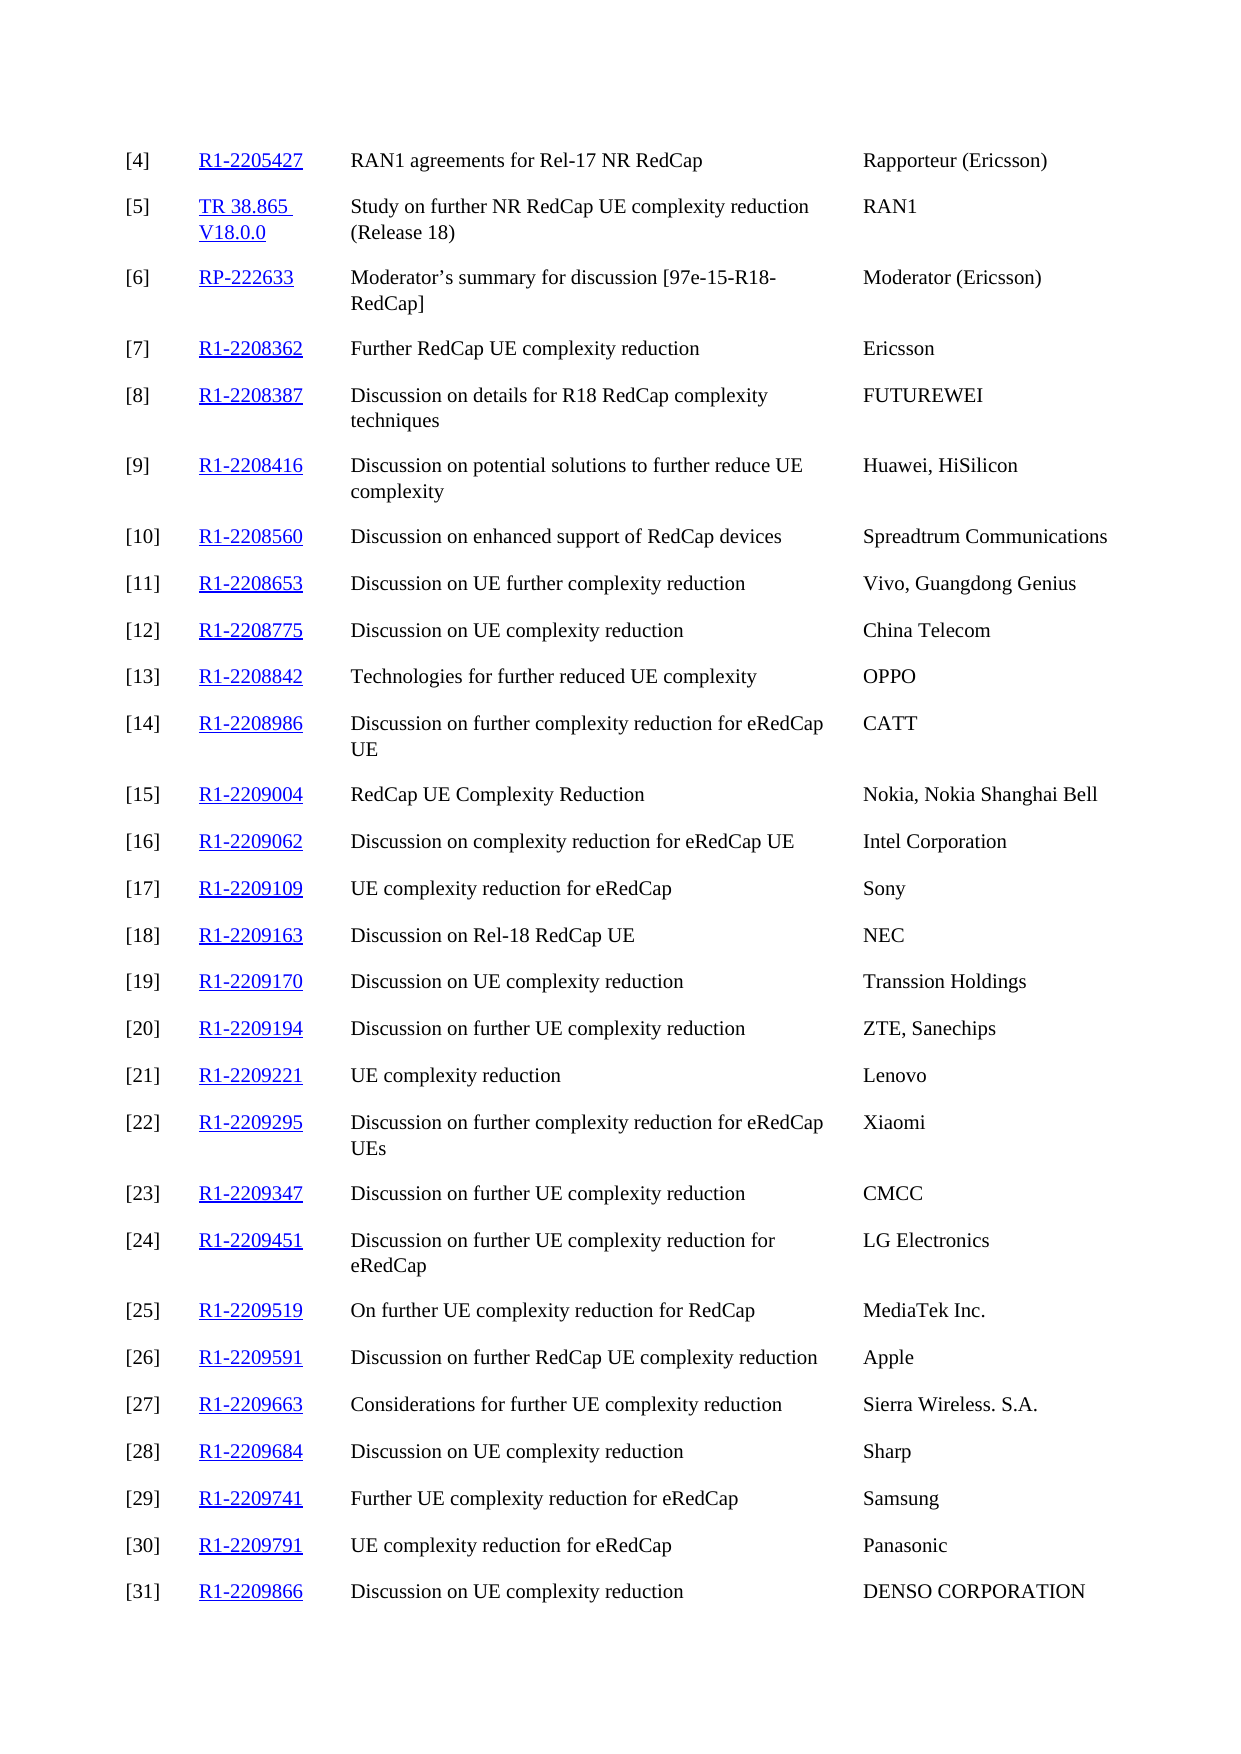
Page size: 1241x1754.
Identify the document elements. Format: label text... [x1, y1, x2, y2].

table_cell Apple [856, 1345, 1121, 1392]
table_cell On further UE complexity reduction for RedCap [343, 1298, 856, 1345]
table_cell R1-2209221 [191, 1063, 343, 1110]
table_cell R1-2208560 [191, 524, 343, 571]
table_cell [17] [118, 876, 191, 922]
table_cell Discussion on further complexity reduction for eRedCap UE [343, 711, 856, 782]
table_cell Discussion on UE complexity reduction [343, 618, 856, 664]
table_cell RAN1 [856, 194, 1121, 265]
table_cell ZTE, Sanechips [856, 1016, 1121, 1063]
table_cell [24] [118, 1228, 191, 1298]
table_cell Discussion on further UE complexity reduction [343, 1016, 856, 1063]
table_cell [14] [118, 711, 191, 782]
table_cell Discussion on complexity reduction for eRedCap UE [343, 829, 856, 876]
table_cell Rapporteur (Ericsson) [856, 148, 1121, 194]
table_cell [26] [118, 1345, 191, 1392]
table_cell UE complexity reduction for eRedCap [343, 876, 856, 922]
table_cell [13] [118, 664, 191, 711]
table_cell R1-2209062 [191, 829, 343, 876]
table_cell Discussion on further RedCap UE complexity reduction [343, 1345, 856, 1392]
table_cell R1-2209866 [191, 1579, 343, 1626]
table_cell Transsion Holdings [856, 969, 1121, 1016]
table_cell [9] [118, 453, 191, 524]
table_cell [28] [118, 1439, 191, 1486]
table_cell MediaTek Inc. [856, 1298, 1121, 1345]
table_cell DENSO CORPORATION [856, 1579, 1121, 1626]
table_cell [12] [118, 618, 191, 664]
table_cell R1-2209109 [191, 876, 343, 922]
table_cell Intel Corporation [856, 829, 1121, 876]
table_cell Xiaomi [856, 1110, 1121, 1181]
table_cell [19] [118, 969, 191, 1016]
table_cell R1-2208362 [191, 336, 343, 382]
table_cell UE complexity reduction [343, 1063, 856, 1110]
table_cell Discussion on UE complexity reduction [343, 969, 856, 1016]
table_cell Samsung [856, 1486, 1121, 1532]
table_cell Spreadtrum Communications [856, 524, 1121, 571]
table_cell R1-2209004 [191, 782, 343, 829]
table_cell [29] [118, 1486, 191, 1532]
table_cell R1-2209791 [191, 1533, 343, 1579]
table_cell R1-2209170 [191, 969, 343, 1016]
table_cell [6] [118, 265, 191, 336]
table_cell TR 38.865 V18.0.0 [191, 194, 343, 265]
table_cell Discussion on further UE complexity reduction [343, 1181, 856, 1227]
table_cell R1-2209295 [191, 1110, 343, 1181]
table_cell Considerations for further UE complexity reduction [343, 1392, 856, 1439]
table_cell Further UE complexity reduction for eRedCap [343, 1486, 856, 1532]
table_cell R1-2208986 [191, 711, 343, 782]
table_cell [23] [118, 1181, 191, 1227]
table_cell OPPO [856, 664, 1121, 711]
table_cell Discussion on details for R18 RedCap complexity techniques [343, 383, 856, 453]
table_cell Nokia, Nokia Shanghai Bell [856, 782, 1121, 829]
table_cell RAN1 agreements for Rel-17 NR RedCap [343, 148, 856, 194]
table_cell [15] [118, 782, 191, 829]
table_cell R1-2209591 [191, 1345, 343, 1392]
table_cell [4] [118, 148, 191, 194]
table_cell Discussion on potential solutions to further reduce UE complexity [343, 453, 856, 524]
table_cell Study on further NR RedCap UE complexity reduction (Release 18) [343, 194, 856, 265]
table_cell [20] [118, 1016, 191, 1063]
table_cell LG Electronics [856, 1228, 1121, 1298]
table_cell Discussion on further UE complexity reduction for eRedCap [343, 1228, 856, 1298]
table_cell [18] [118, 923, 191, 969]
table_cell Discussion on UE complexity reduction [343, 1579, 856, 1626]
table_cell R1-2209194 [191, 1016, 343, 1063]
table_cell R1-2209451 [191, 1228, 343, 1298]
table_cell [25] [118, 1298, 191, 1345]
table_cell [5] [118, 194, 191, 265]
table_cell RP-222633 [191, 265, 343, 336]
table_cell Panasonic [856, 1533, 1121, 1579]
table_cell [31] [118, 1579, 191, 1626]
table_cell Discussion on UE further complexity reduction [343, 571, 856, 617]
table_cell Vivo, Guangdong Genius [856, 571, 1121, 617]
table_cell [16] [118, 829, 191, 876]
table_cell Discussion on enhanced support of RedCap devices [343, 524, 856, 571]
table_cell Lenovo [856, 1063, 1121, 1110]
table_cell Discussion on Rel-18 RedCap UE [343, 923, 856, 969]
table_cell [7] [118, 336, 191, 382]
table_cell R1-2209347 [191, 1181, 343, 1227]
table_cell Discussion on UE complexity reduction [343, 1439, 856, 1486]
table_cell R1-2208416 [191, 453, 343, 524]
table_cell [10] [118, 524, 191, 571]
table_cell Ericsson [856, 336, 1121, 382]
table_cell R1-2209163 [191, 923, 343, 969]
table_cell R1-2209519 [191, 1298, 343, 1345]
table_cell CATT [856, 711, 1121, 782]
table_cell RedCap UE Complexity Reduction [343, 782, 856, 829]
table_cell Moderator’s summary for discussion [97e-15-R18-RedCap] [343, 265, 856, 336]
table_cell Moderator (Ericsson) [856, 265, 1121, 336]
table_cell R1-2205427 [191, 148, 343, 194]
table_cell R1-2208842 [191, 664, 343, 711]
table_cell R1-2208775 [191, 618, 343, 664]
table_cell Discussion on further complexity reduction for eRedCap UEs [343, 1110, 856, 1181]
table_cell Technologies for further reduced UE complexity [343, 664, 856, 711]
table_cell [27] [118, 1392, 191, 1439]
table_cell Further RedCap UE complexity reduction [343, 336, 856, 382]
table_cell [22] [118, 1110, 191, 1181]
table_cell R1-2209663 [191, 1392, 343, 1439]
table_cell R1-2209741 [191, 1486, 343, 1532]
table_cell R1-2209684 [191, 1439, 343, 1486]
table_cell Huawei, HiSilicon [856, 453, 1121, 524]
table_cell FUTUREWEI [856, 383, 1121, 453]
table_cell CMCC [856, 1181, 1121, 1227]
table_cell [30] [118, 1533, 191, 1579]
table_cell [21] [118, 1063, 191, 1110]
table_cell Sierra Wireless. S.A. [856, 1392, 1121, 1439]
table_cell R1-2208653 [191, 571, 343, 617]
table_cell Sharp [856, 1439, 1121, 1486]
table_cell Sony [856, 876, 1121, 922]
table_cell [8] [118, 383, 191, 453]
table_cell China Telecom [856, 618, 1121, 664]
table_cell NEC [856, 923, 1121, 969]
table_cell UE complexity reduction for eRedCap [343, 1533, 856, 1579]
table_cell R1-2208387 [191, 383, 343, 453]
table_cell [11] [118, 571, 191, 617]
